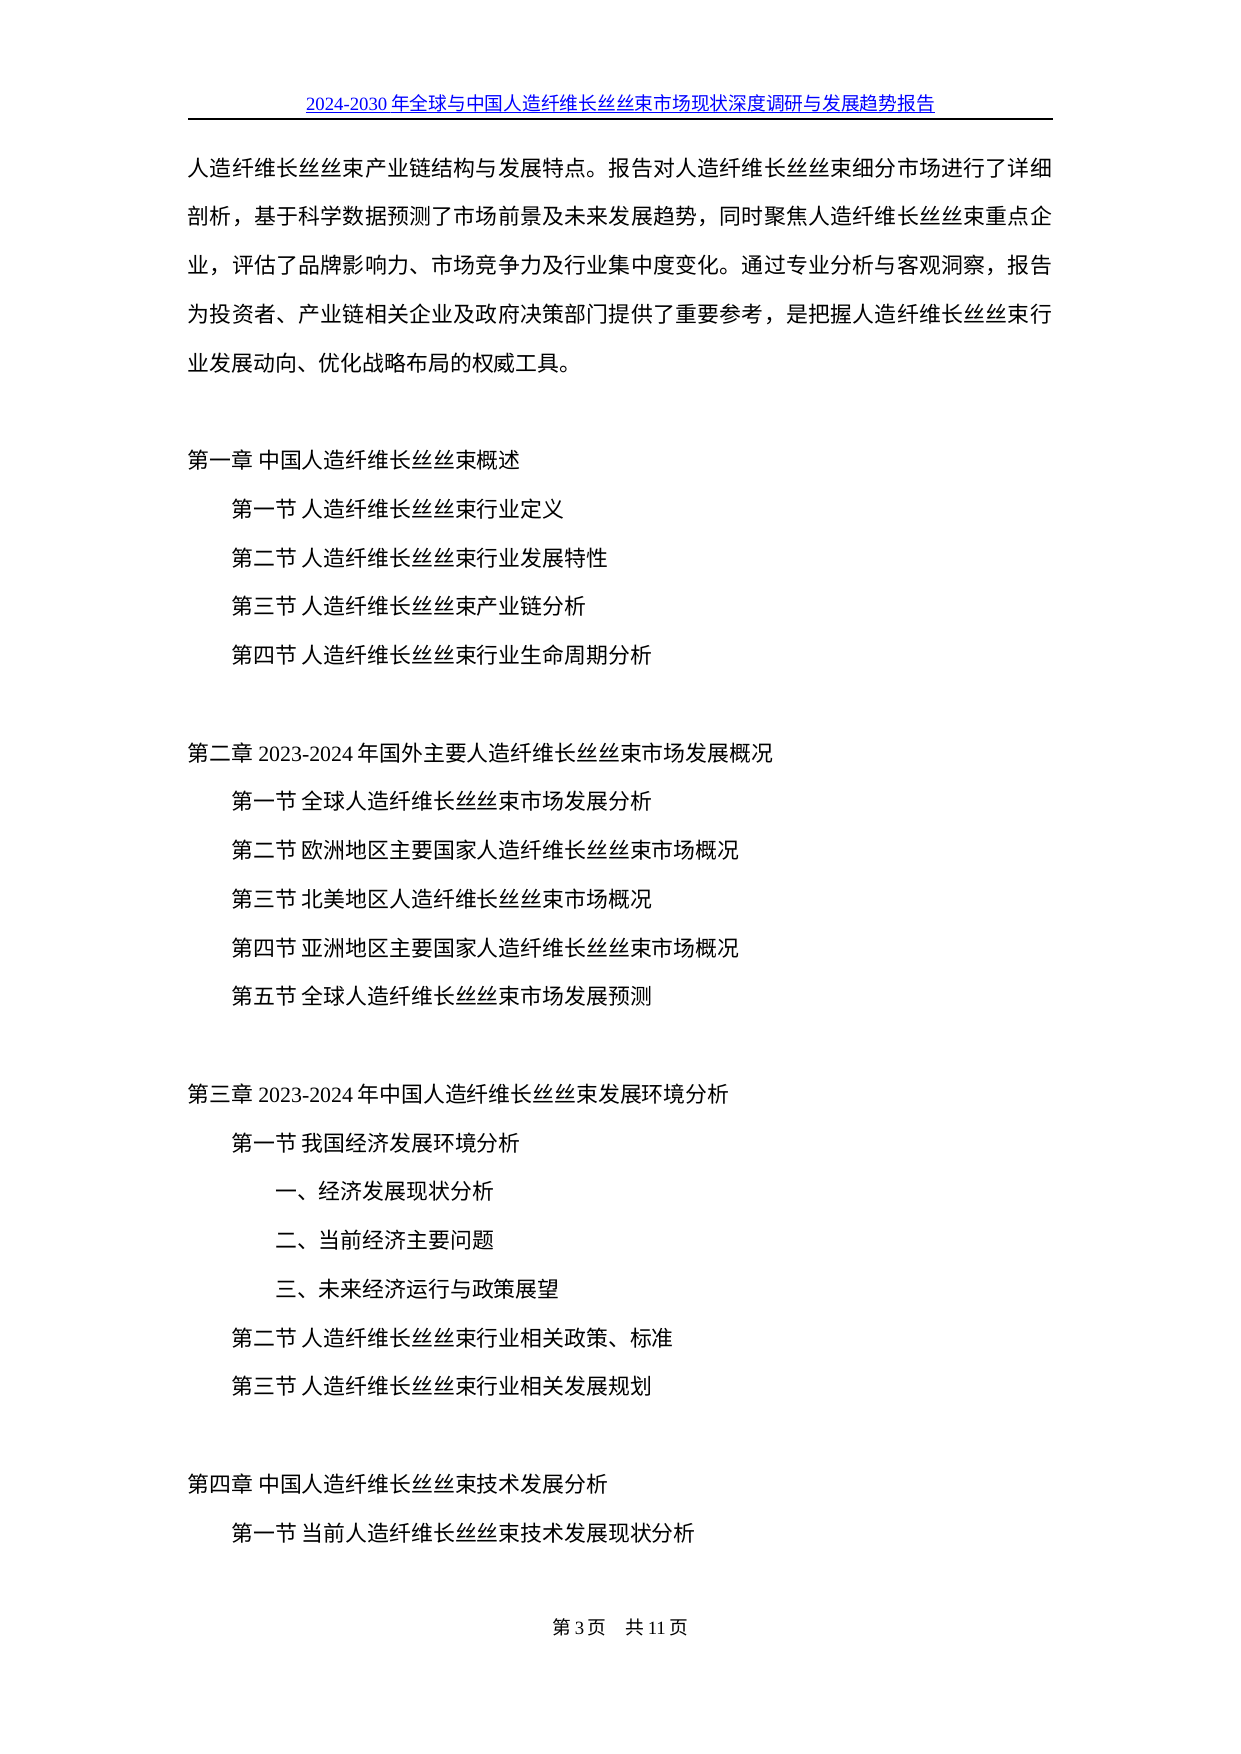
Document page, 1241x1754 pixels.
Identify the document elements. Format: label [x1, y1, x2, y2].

text [187, 150, 1053, 1548]
